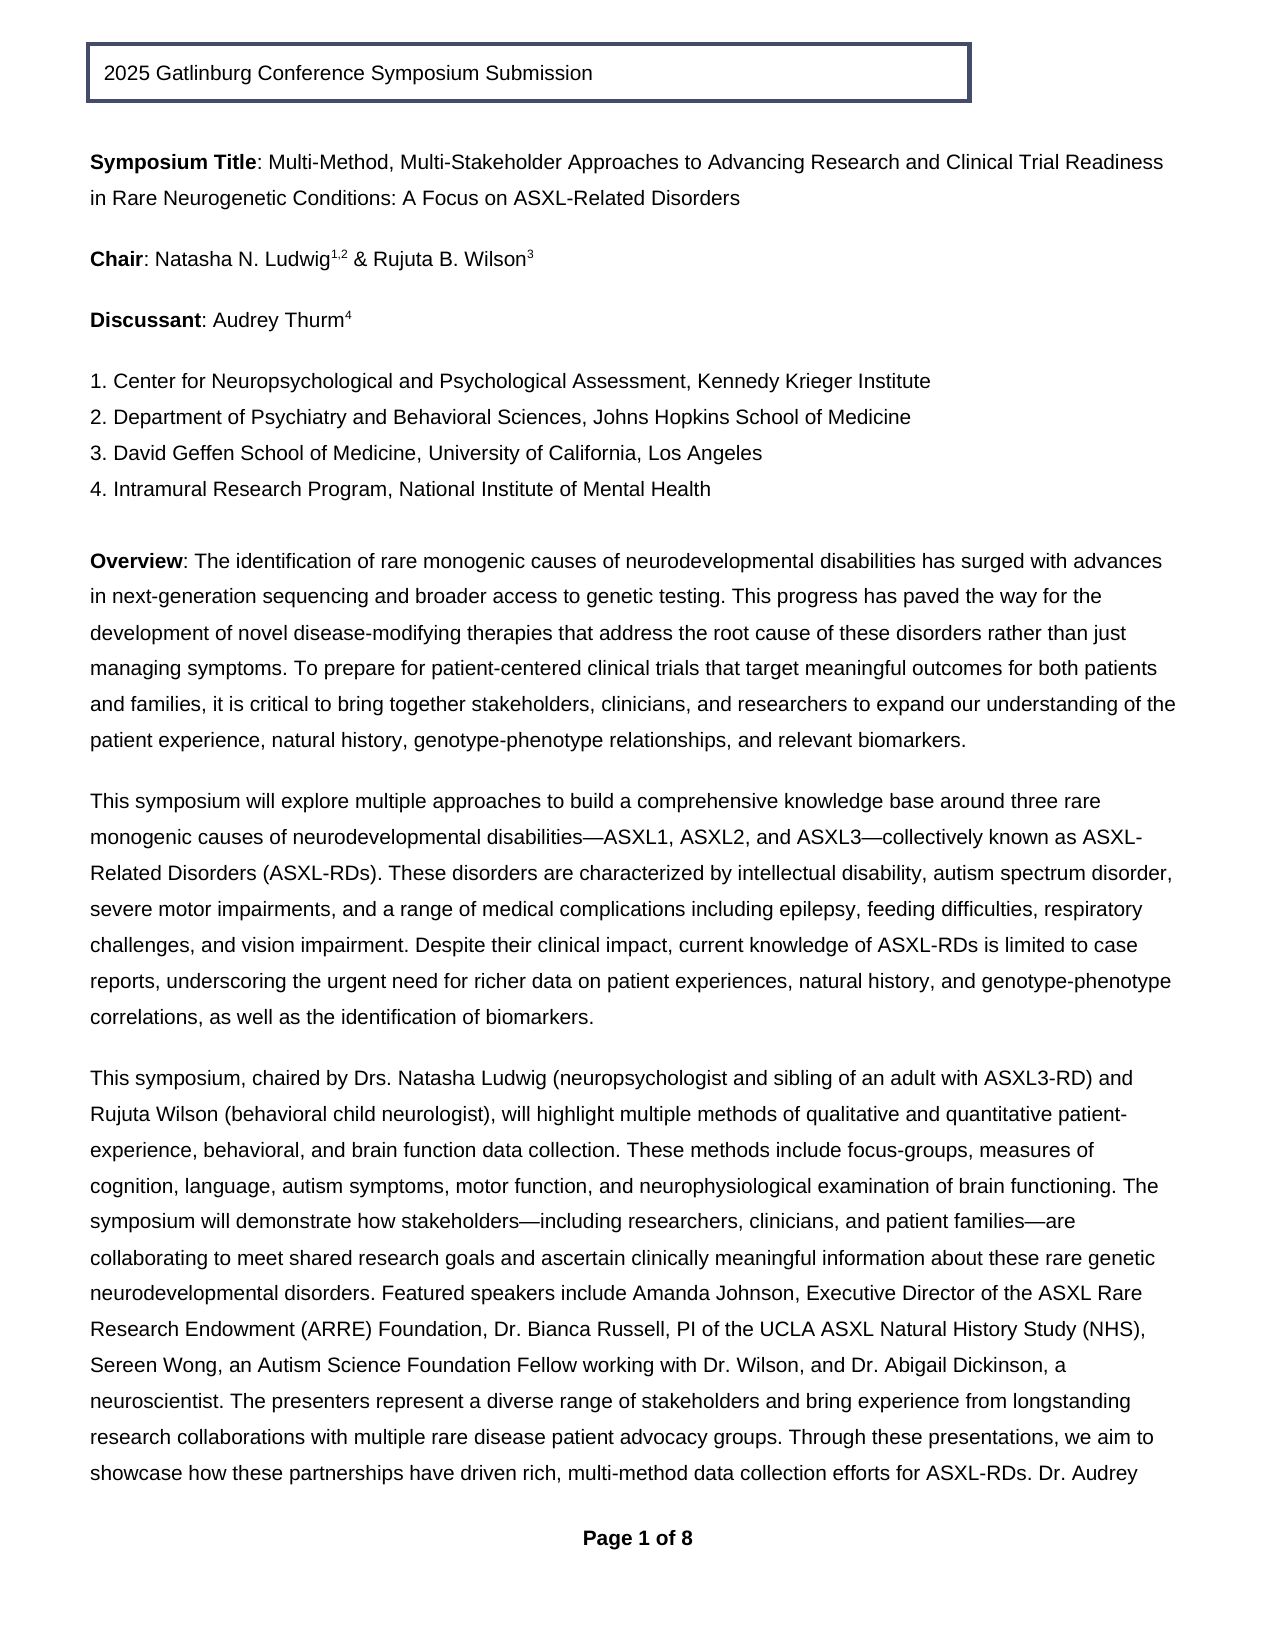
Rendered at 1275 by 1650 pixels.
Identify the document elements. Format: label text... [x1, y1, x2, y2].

text Chair: Natasha N. Ludwig1,2 & Rujuta B. Wilson3 [90, 247, 1185, 271]
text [90, 1066, 1185, 1485]
text 3. David Geffen School of Medicine, University of California, Los Angeles [90, 441, 1185, 464]
text This symposium will explore multiple approaches to build a comprehensive knowledge base around three rare monogenic causes of neurodevelopmental disabilities—ASXL1, ASXL2, and ASXL3—collectively known as ASXL-Related Disorders (ASXL-RDs). These disorders are characterized by intellectual disability, autism spectrum disorder, severe motor impairments, and a range of medical complications including epilepsy, feeding difficulties, respiratory challenges, and vision impairment. Despite their clinical impact, current knowledge of ASXL-RDs is limited to case reports, underscoring the urgent need for richer data on patient experiences, natural history, and genotype-phenotype correlations, as well as the identification of biomarkers. [90, 789, 1185, 1029]
text Symposium Title: Multi-Method, Multi-Stakeholder Approaches to Advancing Research and Clinical Trial Readiness in Rare Neurogenetic Conditions: A Focus on ASXL-Related Disorders [90, 150, 1185, 210]
text Overview: The identification of rare monogenic causes of neurodevelopmental disabilities has surged with advances in next-generation sequencing and broader access to genetic testing. This progress has paved the way for the development of novel disease-modifying therapies that address the root cause of these disorders rather than just managing symptoms. To prepare for patient-centered clinical trials that target meaningful outcomes for both patients and families, it is critical to bring together stakeholders, clinicians, and researchers to expand our understanding of the patient experience, natural history, genotype-phenotype relationships, and relevant biomarkers. [90, 548, 1185, 752]
text 2. Department of Psychiatry and Behavioral Sciences, Johns Hopkins School of Medicine [90, 405, 1185, 429]
text Discussant: Audrey Thurm4 [90, 308, 1185, 332]
text 1. Center for Neuropsychological and Psychological Assessment, Kennedy Krieger Institute [90, 369, 1185, 393]
text 4. Intramural Research Program, National Institute of Mental Health [90, 477, 1185, 501]
